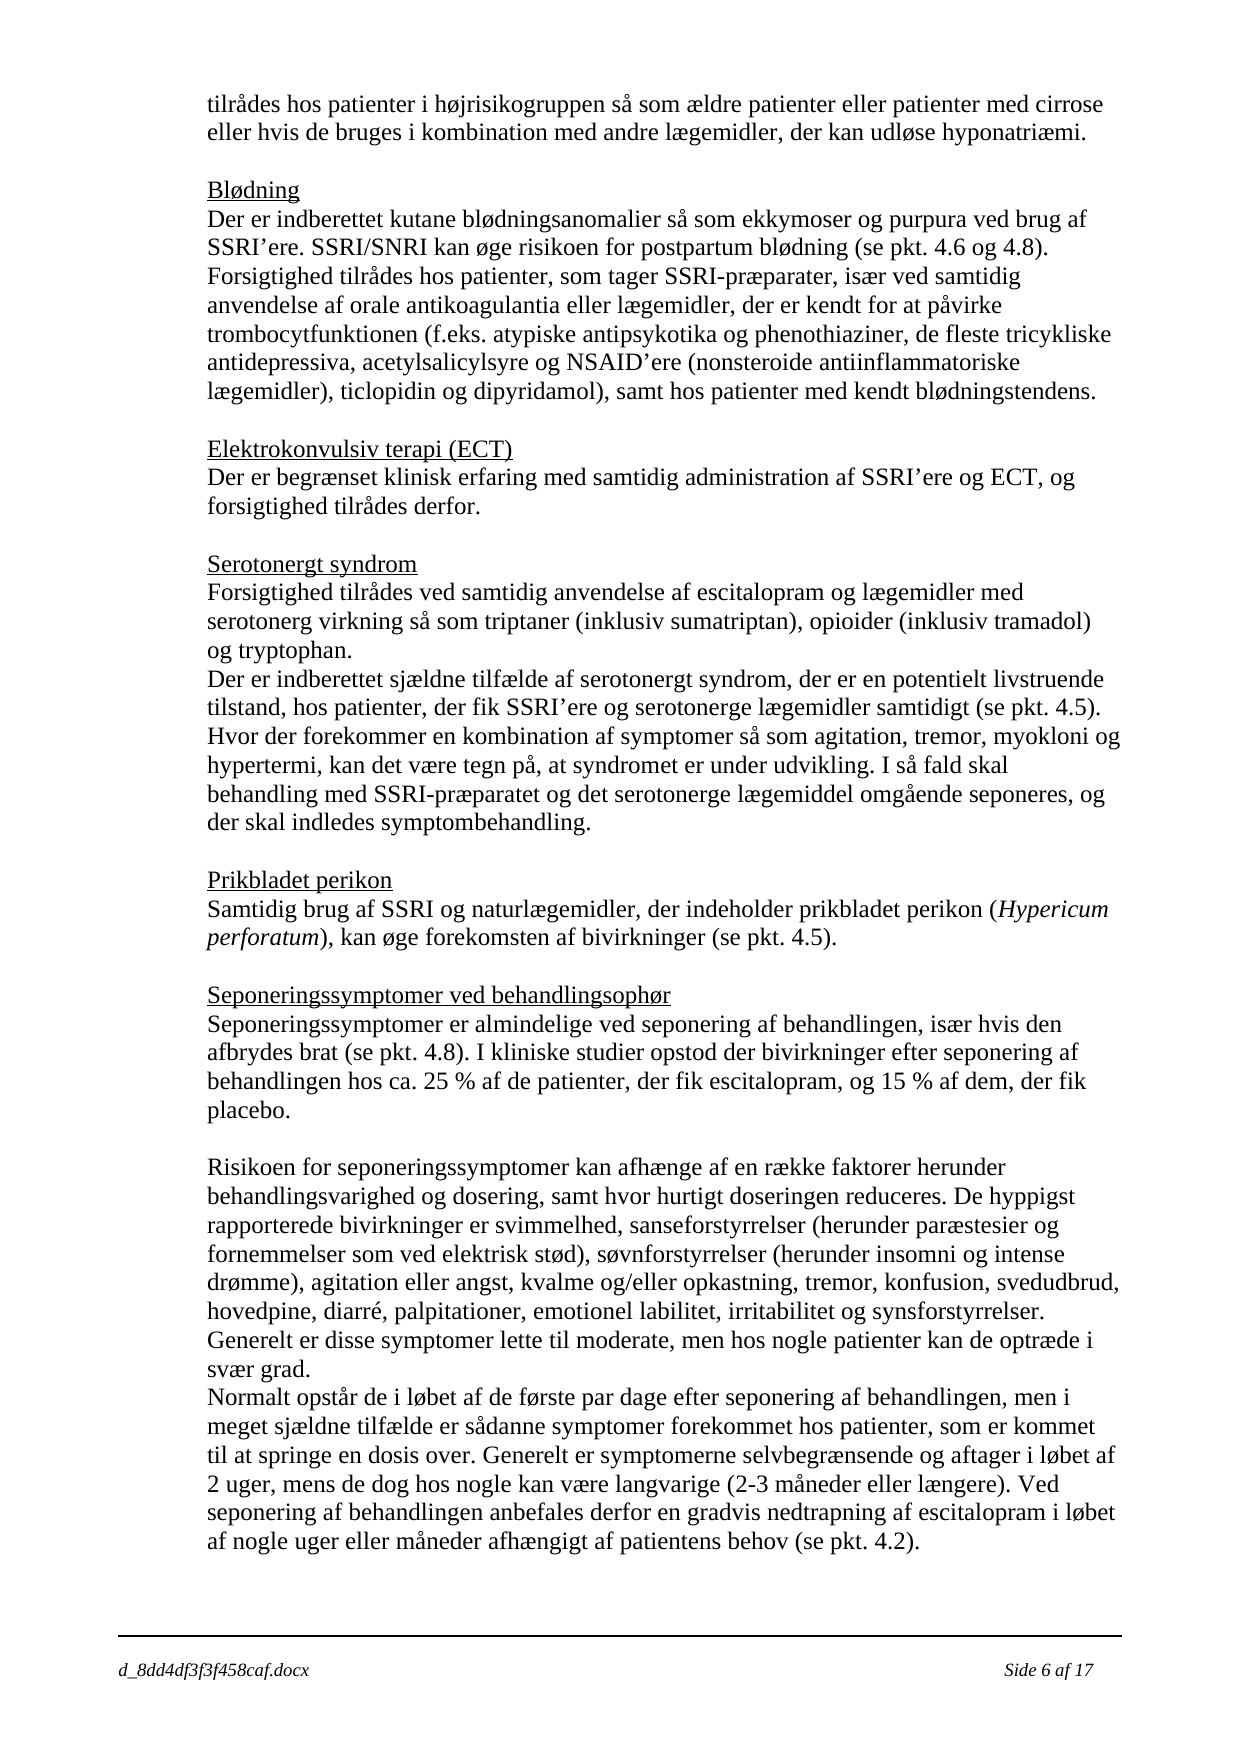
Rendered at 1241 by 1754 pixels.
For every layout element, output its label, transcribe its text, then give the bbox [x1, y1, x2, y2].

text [207, 89, 1122, 146]
text Risikoen for seponeringssymptomer kan afhænge af en række faktorer herunder behandlingsvarighed og dosering, samt hvor hurtigt doseringen reduceres. De hyppigst rapporterede bivirkninger er svimmelhed, sanseforstyrrelser (herunder paræstesier og fornemmelser som ved elektrisk stød), søvnforstyrrelser (herunder insomni og intense drømme), agitation eller angst, kvalme og/eller opkastning, tremor, konfusion, svedudbrud, hovedpine, diarré, palpitationer, emotionel labilitet, irritabilitet og synsforstyrrelser. Generelt er disse symptomer lette til moderate, men hos nogle patienter kan de optræde i svær grad. [207, 1152, 1122, 1382]
text Seponeringssymptomer er almindelige ved seponering af behandlingen, især hvis den afbrydes brat (se pkt. 4.8). I kliniske studier opstod der bivirkninger efter seponering af behandlingen hos ca. 25 % af de patienter, der fik escitalopram, og 15 % af dem, der fik placebo. [207, 1009, 1122, 1124]
text Blødning [207, 175, 1122, 204]
text Elektrokonvulsiv terapi (ECT) [207, 434, 1122, 462]
text Normalt opstår de i løbet af de første par dage efter seponering af behandlingen, men i meget sjældne tilfælde er sådanne symptomer forekommet hos patienter, som er kommet til at springe en dosis over. Generelt er symptomerne selvbegrænsende og aftager i løbet af 2 uger, mens de dog hos nogle kan være langvarige (2-3 måneder eller længere). Ved seponering af behandlingen anbefales derfor en gradvis nedtrapning af escitalopram i løbet af nogle uger eller måneder afhængigt af patientens behov (se pkt. 4.2). [207, 1382, 1122, 1555]
text Der er begrænset klinisk erfaring med samtidig administration af SSRI’ere og ECT, og forsigtighed tilrådes derfor. [207, 462, 1122, 520]
text Der er indberettet kutane blødningsanomalier så som ekkymoser og purpura ved brug af SSRI’ere. SSRI/SNRI kan øge risikoen for postpartum blødning (se pkt. 4.6 og 4.8). Forsigtighed tilrådes hos patienter, som tager SSRI-præparater, især ved samtidig anvendelse af orale antikoagulantia eller lægemidler, der er kendt for at påvirke trombocytfunktionen (f.eks. atypiske antipsykotika og phenothiaziner, de fleste tricykliske antidepressiva, acetylsalicylsyre og NSAID’ere (nonsteroide antiinflammatoriske lægemidler), ticlopidin og dipyridamol), samt hos patienter med kendt blødningstendens. [207, 204, 1122, 405]
text Samtidig brug af SSRI og naturlægemidler, der indeholder prikbladet perikon (Hypericum perforatum), kan øge forekomsten af bivirkninger (se pkt. 4.5). [207, 894, 1122, 951]
text Der er indberettet sjældne tilfælde af serotonergt syndrom, der er en potentielt livstruende tilstand, hos patienter, der fik SSRI’ere og serotonerge lægemidler samtidigt (se pkt. 4.5). Hvor der forekommer en kombination af symptomer så som agitation, tremor, myokloni og hypertermi, kan det være tegn på, at syndromet er under udvikling. I så fald skal behandling med SSRI-præparatet og det serotonerge lægemiddel omgående seponeres, og der skal indledes symptombehandling. [207, 664, 1122, 836]
text Seponeringssymptomer ved behandlingsophør [207, 980, 1122, 1009]
text Prikbladet perikon [207, 865, 1122, 894]
text Forsigtighed tilrådes ved samtidig anvendelse af escitalopram og lægemidler med serotonerg virkning så som triptaner (inklusiv sumatriptan), opioider (inklusiv tramadol) og tryptophan. [207, 577, 1122, 664]
text Serotonergt syndrom [207, 549, 1122, 577]
